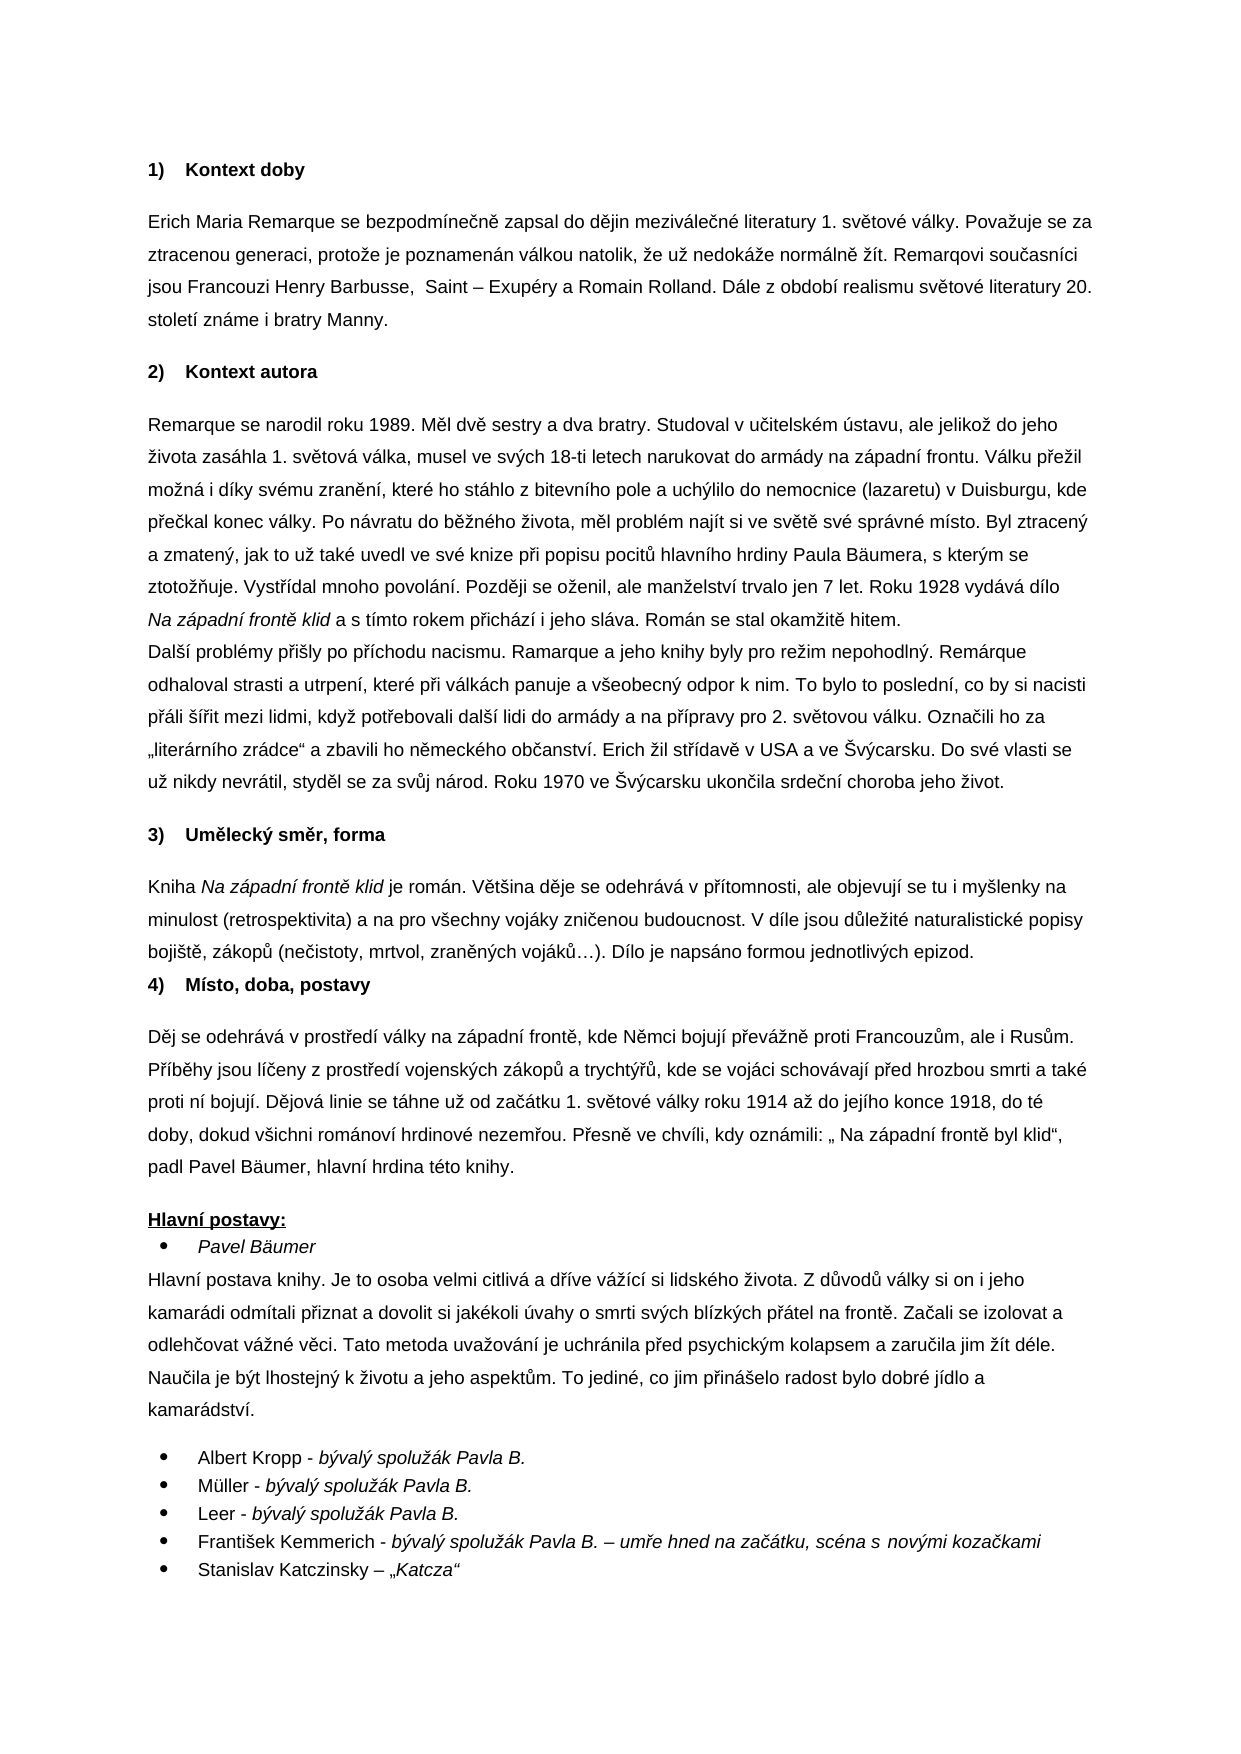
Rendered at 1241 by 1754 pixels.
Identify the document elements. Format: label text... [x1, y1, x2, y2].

text Hlavní postavy: [148, 1198, 1093, 1230]
text Další problémy přišly po příchodu nacismu. Ramarque a jeho knihy byly pro režim nepohodlný. Remárque odhaloval strasti a utrpení, které při válkách panuje a všeobecný odpor k nim. To bylo to poslední, co by si nacisti přáli šířit mezi lidmi, když potřebovali další lidi do armády a na přípravy pro 2. světovou válku. Označili ho za „literárního zrádce“ a zbavili ho německého občanství. Erich žil střídavě v USA a ve Švýcarsku. Do své vlasti se už nikdy nevrátil, styděl se za svůj národ. Roku 1970 ve Švýcarsku ukončila srdeční choroba jeho život. [148, 630, 1093, 793]
text Děj se odehrává v prostředí války na západní frontě, kde Němci bojují převážně proti Francouzům, ale i Rusům. Příběhy jsou líčeny z prostředí vojenských zákopů a trychtýřů, kde se vojáci schovávají před hrozbou smrti a také proti ní bojují. Dějová linie se táhne už od začátku 1. světové války roku 1914 až do jejího konce 1918, do té doby, dokud všichni románoví hrdinové nezemřou. Přesně ve chvíli, kdy oznámili: „ Na západní frontě byl klid“, padl Pavel Bäumer, hlavní hrdina této knihy. [148, 1015, 1093, 1178]
list Leer - bývalý spolužák Pavla B. [160, 1497, 1093, 1525]
list Pavel Bäumer [160, 1230, 1093, 1258]
text 4) Místo, doba, postavy [148, 963, 1093, 995]
text Kniha Na západní frontě klid je román. Většina děje se odehrává v přítomnosti, ale objevují se tu i myšlenky na minulost (retrospektivita) a na pro všechny vojáky zničenou budoucnost. V díle jsou důležité naturalistické popisy bojiště, zákopů (nečistoty, mrtvol, zraněných vojáků…). Dílo je napsáno formou jednotlivých epizod. [148, 865, 1093, 963]
text Hlavní postava knihy. Je to osoba velmi citlivá a dříve vážící si lidského života. Z důvodů války si on i jeho kamarádi odmítali přiznat a dovolit si jakékoli úvahy o smrti svých blízkých přátel na frontě. Začali se izolovat a odlehčovat vážné věci. Tato metoda uvažování je uchránila před psychickým kolapsem a zaručila jim žít déle. Naučila je být lhostejný k životu a jeho aspektům. To jediné, co jim přinášelo radost bylo dobré jídlo a kamarádství. [148, 1258, 1093, 1421]
list Stanislav Katczinsky – „Katcza“ [160, 1553, 1093, 1581]
text Remarque se narodil roku 1989. Měl dvě sestry a dva bratry. Studoval v učitelském ústavu, ale jelikož do jeho života zasáhla 1. světová válka, musel ve svých 18-ti letech narukovat do armády na západní frontu. Válku přežil možná i díky svému zranění, které ho stáhlo z bitevního pole a uchýlilo do nemocnice (lazaretu) v Duisburgu, kde přečkal konec války. Po návratu do běžného života, měl problém najít si ve světě své správné místo. Byl ztracený a zmatený, jak to už také uvedl ve své knize při popisu pocitů hlavního hrdiny Paula Bäumera, s kterým se ztotožňuje. Vystřídal mnoho povolání. Později se oženil, ale manželství trvalo jen 7 let. Roku 1928 vydává dílo Na západní frontě klid a s tímto rokem přichází i jeho sláva. Román se stal okamžitě hitem. [148, 403, 1093, 630]
text 1) Kontext doby [148, 148, 1093, 180]
text Erich Maria Remarque se bezpodmínečně zapsal do dějin meziválečné literatury 1. světové války. Považuje se za ztracenou generaci, protože je poznamenán válkou natolik, že už nedokáže normálně žít. Remarqovi současníci jsou Francouzi Henry Barbusse, Saint – Exupéry a Romain Rolland. Dále z období realismu světové literatury 20. století známe i bratry Manny. [148, 200, 1093, 330]
text 3) Umělecký směr, forma [148, 813, 1093, 845]
list Müller - bývalý spolužák Pavla B. [160, 1469, 1093, 1497]
list Albert Kropp - bývalý spolužák Pavla B. [160, 1441, 1093, 1469]
list František Kemmerich - bývalý spolužák Pavla B. – umře hned na začátku, scéna s novými kozačkami [160, 1525, 1093, 1553]
text 2) Kontext autora [148, 350, 1093, 383]
